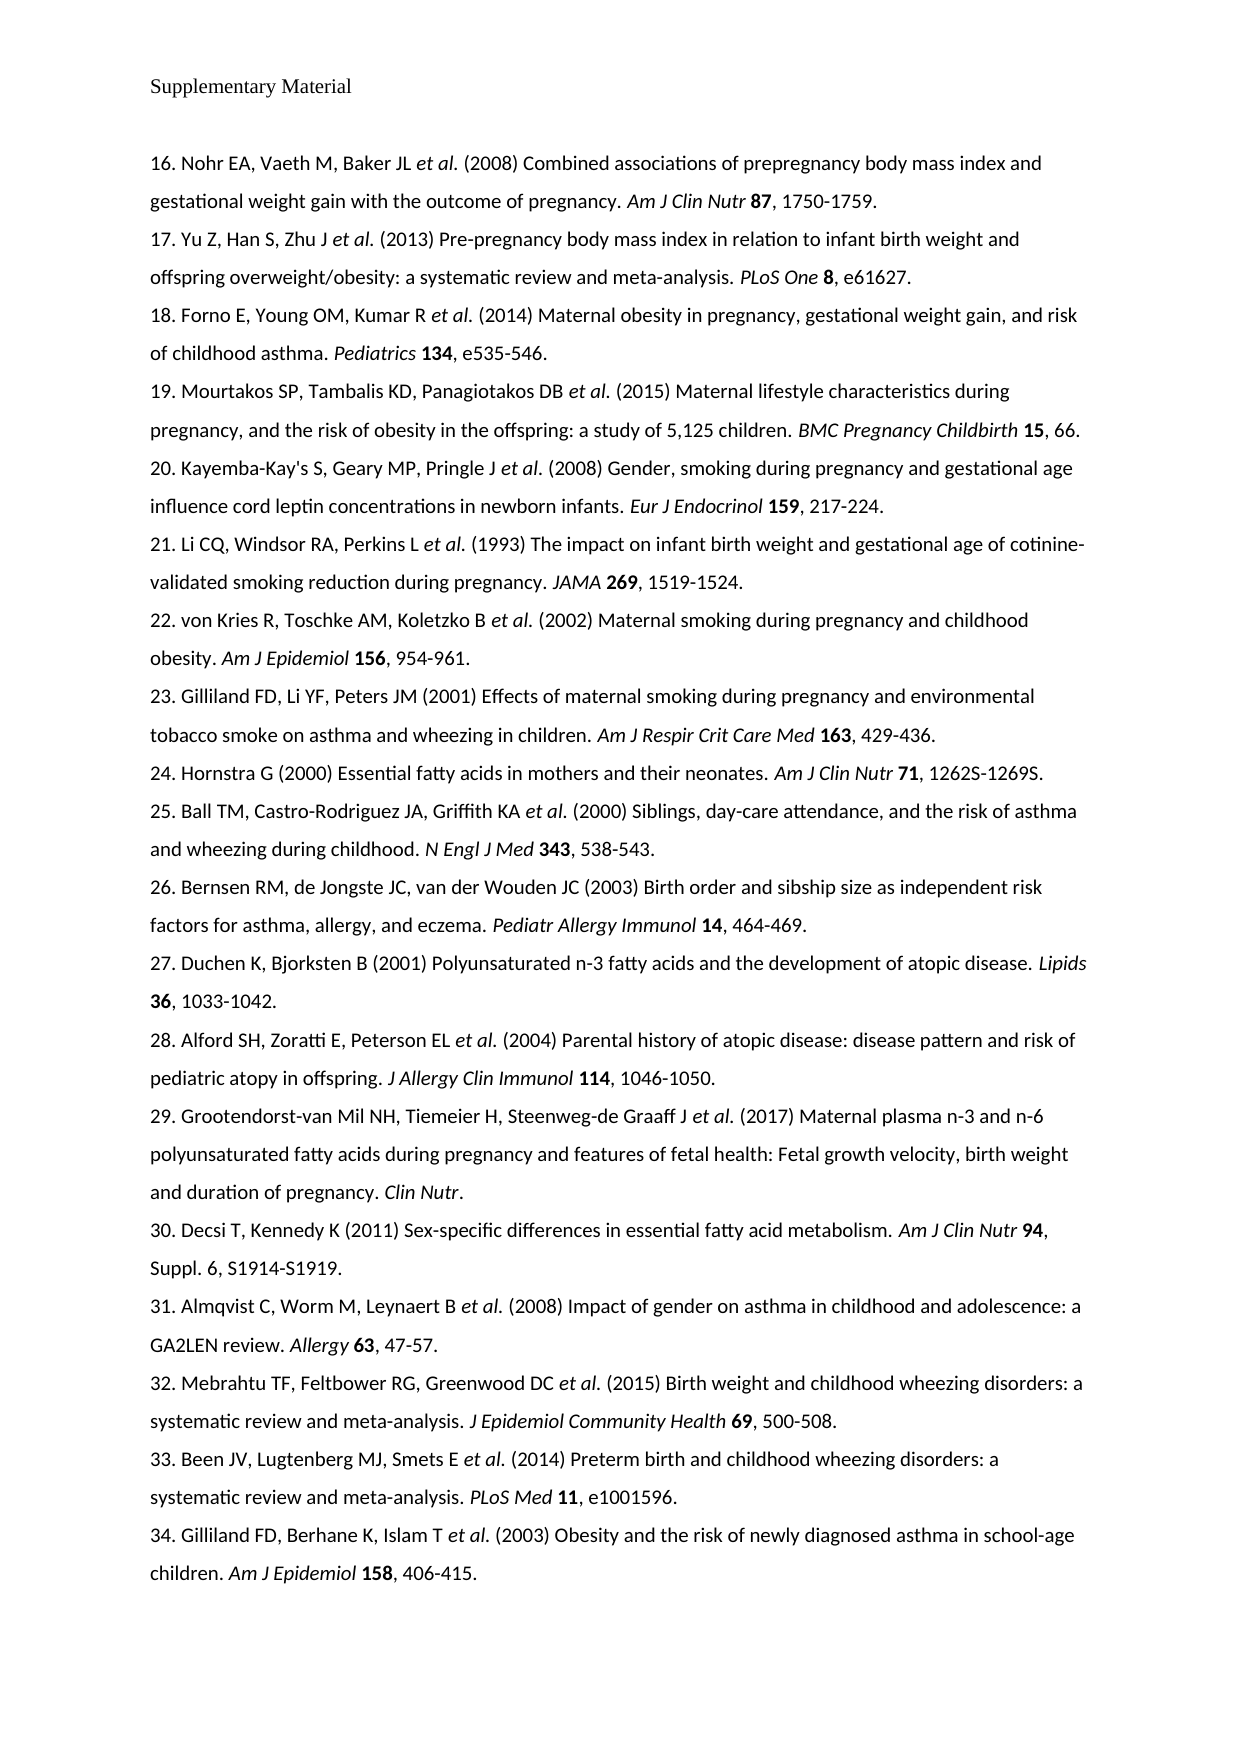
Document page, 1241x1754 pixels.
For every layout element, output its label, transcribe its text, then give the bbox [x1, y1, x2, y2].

text 21. Li CQ, Windsor RA, Perkins L et al. (1993) The impact on infant birth weight and gestational age of cotinine-validated smoking reduction during pregnancy. JAMA 269, 1519-1524. [150, 531, 1090, 595]
text 23. Gilliland FD, Li YF, Peters JM (2001) Effects of maternal smoking during pregnancy and environmental tobacco smoke on asthma and wheezing in children. Am J Respir Crit Care Med 163, 429-436. [150, 684, 1090, 747]
text 28. Alford SH, Zoratti E, Peterson EL et al. (2004) Parental history of atopic disease: disease pattern and risk of pediatric atopy in offspring. J Allergy Clin Immunol 114, 1046-1050. [150, 1027, 1090, 1090]
text 33. Been JV, Lugtenberg MJ, Smets E et al. (2014) Preterm birth and childhood wheezing disorders: a systematic review and meta-analysis. PLoS Med 11, e1001596. [150, 1446, 1090, 1510]
text 30. Decsi T, Kennedy K (2011) Sex-specific differences in essential fatty acid metabolism. Am J Clin Nutr 94, Suppl. 6, S1914-S1919. [150, 1217, 1090, 1281]
text 16. Nohr EA, Vaeth M, Baker JL et al. (2008) Combined associations of prepregnancy body mass index and gestational weight gain with the outcome of pregnancy. Am J Clin Nutr 87, 1750-1759. [150, 150, 1090, 213]
text 24. Hornstra G (2000) Essential fatty acids in mothers and their neonates. Am J Clin Nutr 71, 1262S-1269S. [150, 760, 1090, 785]
text 17. Yu Z, Han S, Zhu J et al. (2013) Pre-pregnancy body mass index in relation to infant birth weight and offspring overweight/obesity: a systematic review and meta-analysis. PLoS One 8, e61627. [150, 226, 1090, 290]
text 29. Grootendorst-van Mil NH, Tiemeier H, Steenweg-de Graaff J et al. (2017) Maternal plasma n-3 and n-6 polyunsaturated fatty acids during pregnancy and features of fetal health: Fetal growth velocity, birth weight and duration of pregnancy. Clin Nutr. [150, 1103, 1090, 1205]
text 18. Forno E, Young OM, Kumar R et al. (2014) Maternal obesity in pregnancy, gestational weight gain, and risk of childhood asthma. Pediatrics 134, e535-546. [150, 302, 1090, 366]
text 26. Bernsen RM, de Jongste JC, van der Wouden JC (2003) Birth order and sibship size as independent risk factors for asthma, allergy, and eczema. Pediatr Allergy Immunol 14, 464-469. [150, 874, 1090, 938]
text 20. Kayemba-Kay's S, Geary MP, Pringle J et al. (2008) Gender, smoking during pregnancy and gestational age influence cord leptin concentrations in newborn infants. Eur J Endocrinol 159, 217-224. [150, 455, 1090, 518]
text 32. Mebrahtu TF, Feltbower RG, Greenwood DC et al. (2015) Birth weight and childhood wheezing disorders: a systematic review and meta-analysis. J Epidemiol Community Health 69, 500-508. [150, 1370, 1090, 1433]
text 22. von Kries R, Toschke AM, Koletzko B et al. (2002) Maternal smoking during pregnancy and childhood obesity. Am J Epidemiol 156, 954-961. [150, 607, 1090, 671]
text 34. Gilliland FD, Berhane K, Islam T et al. (2003) Obesity and the risk of newly diagnosed asthma in school-age children. Am J Epidemiol 158, 406-415. [150, 1522, 1090, 1586]
text 19. Mourtakos SP, Tambalis KD, Panagiotakos DB et al. (2015) Maternal lifestyle characteristics during pregnancy, and the risk of obesity in the offspring: a study of 5,125 children. BMC Pregnancy Childbirth 15, 66. [150, 379, 1090, 442]
text 31. Almqvist C, Worm M, Leynaert B et al. (2008) Impact of gender on asthma in childhood and adolescence: a GA2LEN review. Allergy 63, 47-57. [150, 1294, 1090, 1357]
text 25. Ball TM, Castro-Rodriguez JA, Griffith KA et al. (2000) Siblings, day-care attendance, and the risk of asthma and wheezing during childhood. N Engl J Med 343, 538-543. [150, 798, 1090, 862]
text 27. Duchen K, Bjorksten B (2001) Polyunsaturated n-3 fatty acids and the development of atopic disease. Lipids 36, 1033-1042. [150, 951, 1090, 1014]
